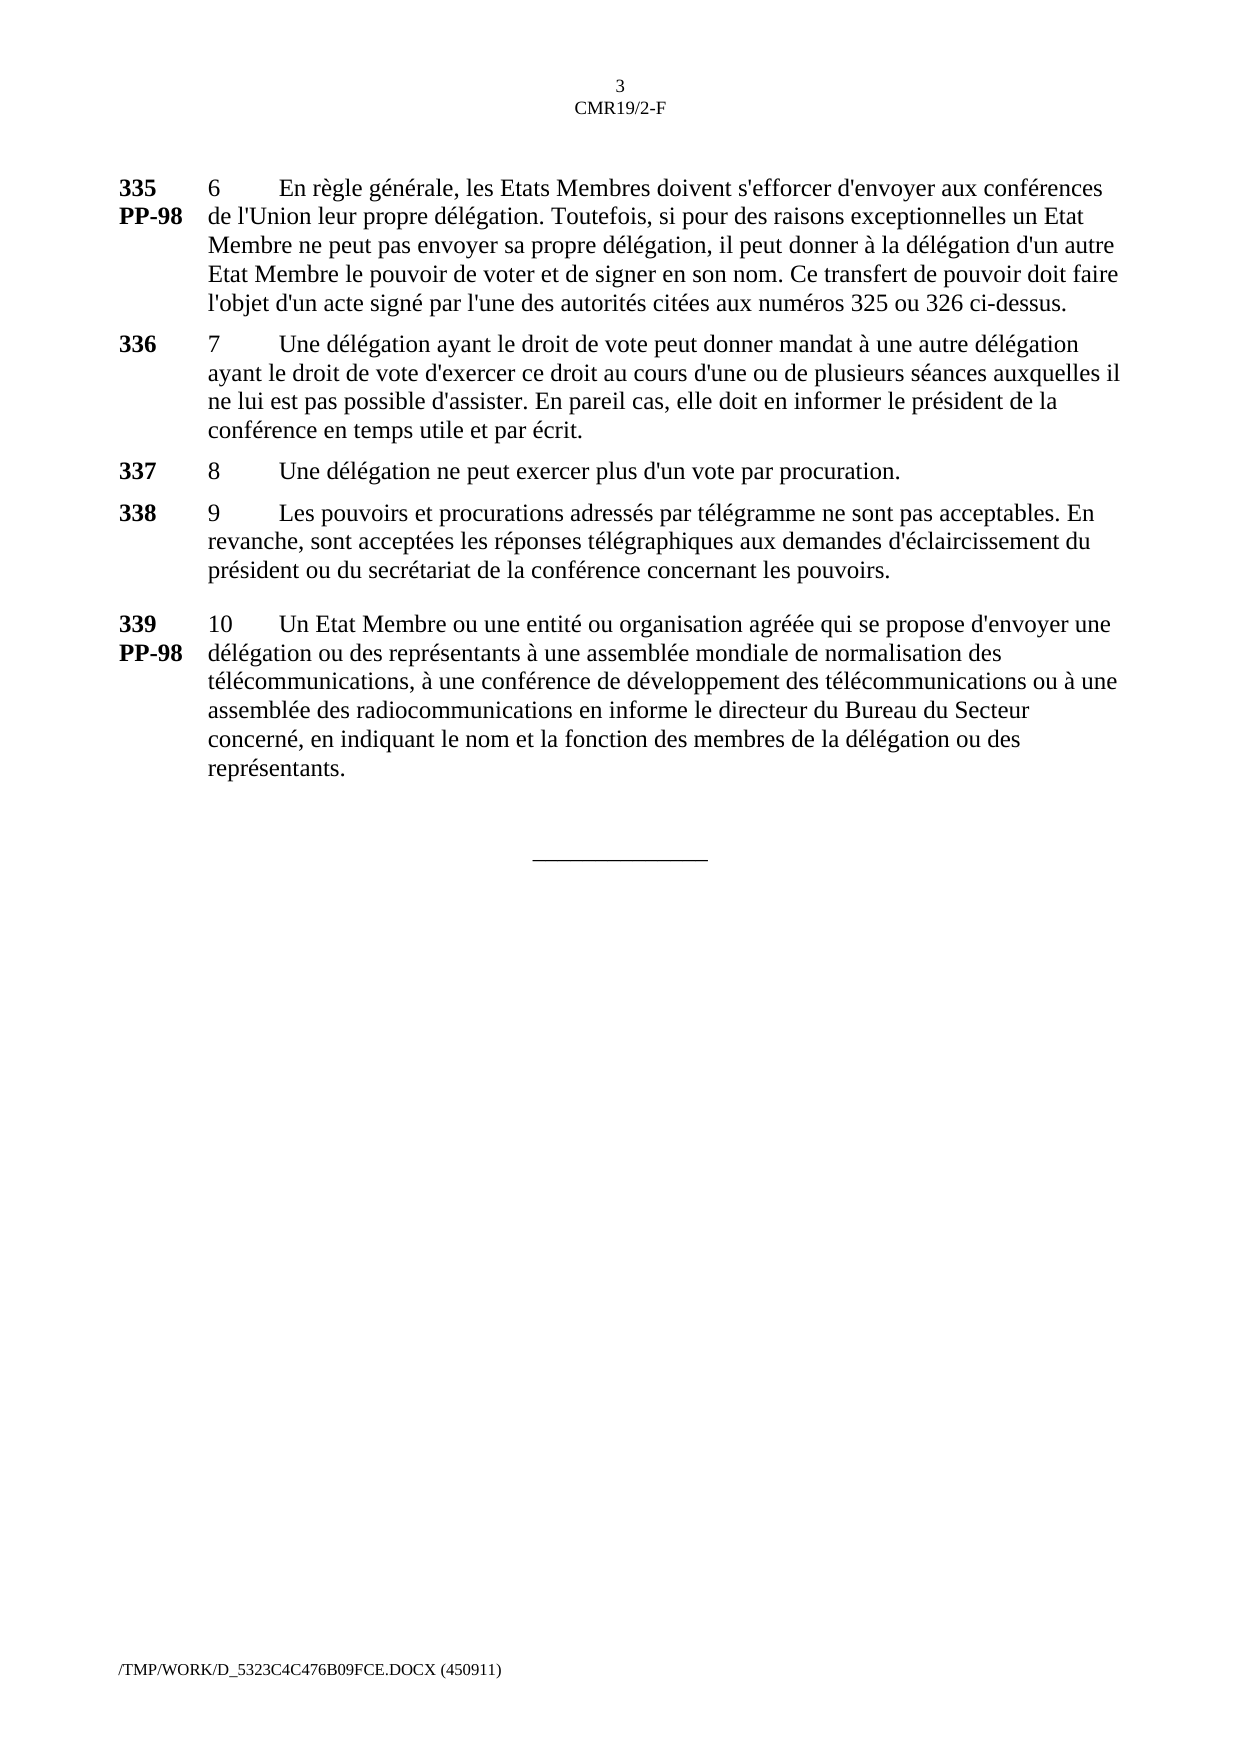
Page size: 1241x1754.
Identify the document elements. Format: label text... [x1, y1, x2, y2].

table_cell 335 PP-98 [119, 148, 208, 316]
table_cell 7 Une délégation ayant le droit de vote peut donner mandat à une autre délégation ayant le droit de vote d'exercer ce droit au cours d'une ou de plusieurs séances auxquelles il ne lui est pas possible d'assister. En pareil cas, elle doit en informer le président de la conférence en temps utile et par écrit. [208, 316, 1121, 444]
table_cell 339 PP-98 [119, 584, 208, 781]
table_cell 6 En règle générale, les Etats Membres doivent s'efforcer d'envoyer aux conférences de l'Union leur propre délégation. Toutefois, si pour des raisons exceptionnelles un Etat Membre ne peut pas envoyer sa propre délégation, il peut donner à la délégation d'un autre Etat Membre le pouvoir de voter et de signer en son nom. Ce transfert de pouvoir doit faire l'objet d'un acte signé par l'une des autorités citées aux numéros 325 ou 326 ci-dessus. [208, 148, 1121, 316]
table_cell 8 Une délégation ne peut exercer plus d'un vote par procuration. [208, 444, 1121, 485]
table_cell 336 [119, 316, 208, 444]
table_cell 338 [119, 485, 208, 584]
table_cell 337 [119, 444, 208, 485]
text ______________ [118, 835, 1122, 864]
table_cell 9 Les pouvoirs et procurations adressés par télégramme ne sont pas acceptables. En revanche, sont acceptées les réponses télégraphiques aux demandes d'éclaircissement du président ou du secrétariat de la conférence concernant les pouvoirs. [208, 485, 1121, 584]
table_cell 10 Un Etat Membre ou une entité ou organisation agréée qui se propose d'envoyer une délégation ou des représentants à une assemblée mondiale de normalisation des télécommunications, à une conférence de développement des télécommunications ou à une assemblée des radiocommunications en informe le directeur du Bureau du Secteur concerné, en indiquant le nom et la fonction des membres de la délégation ou des représentants. [208, 584, 1121, 781]
